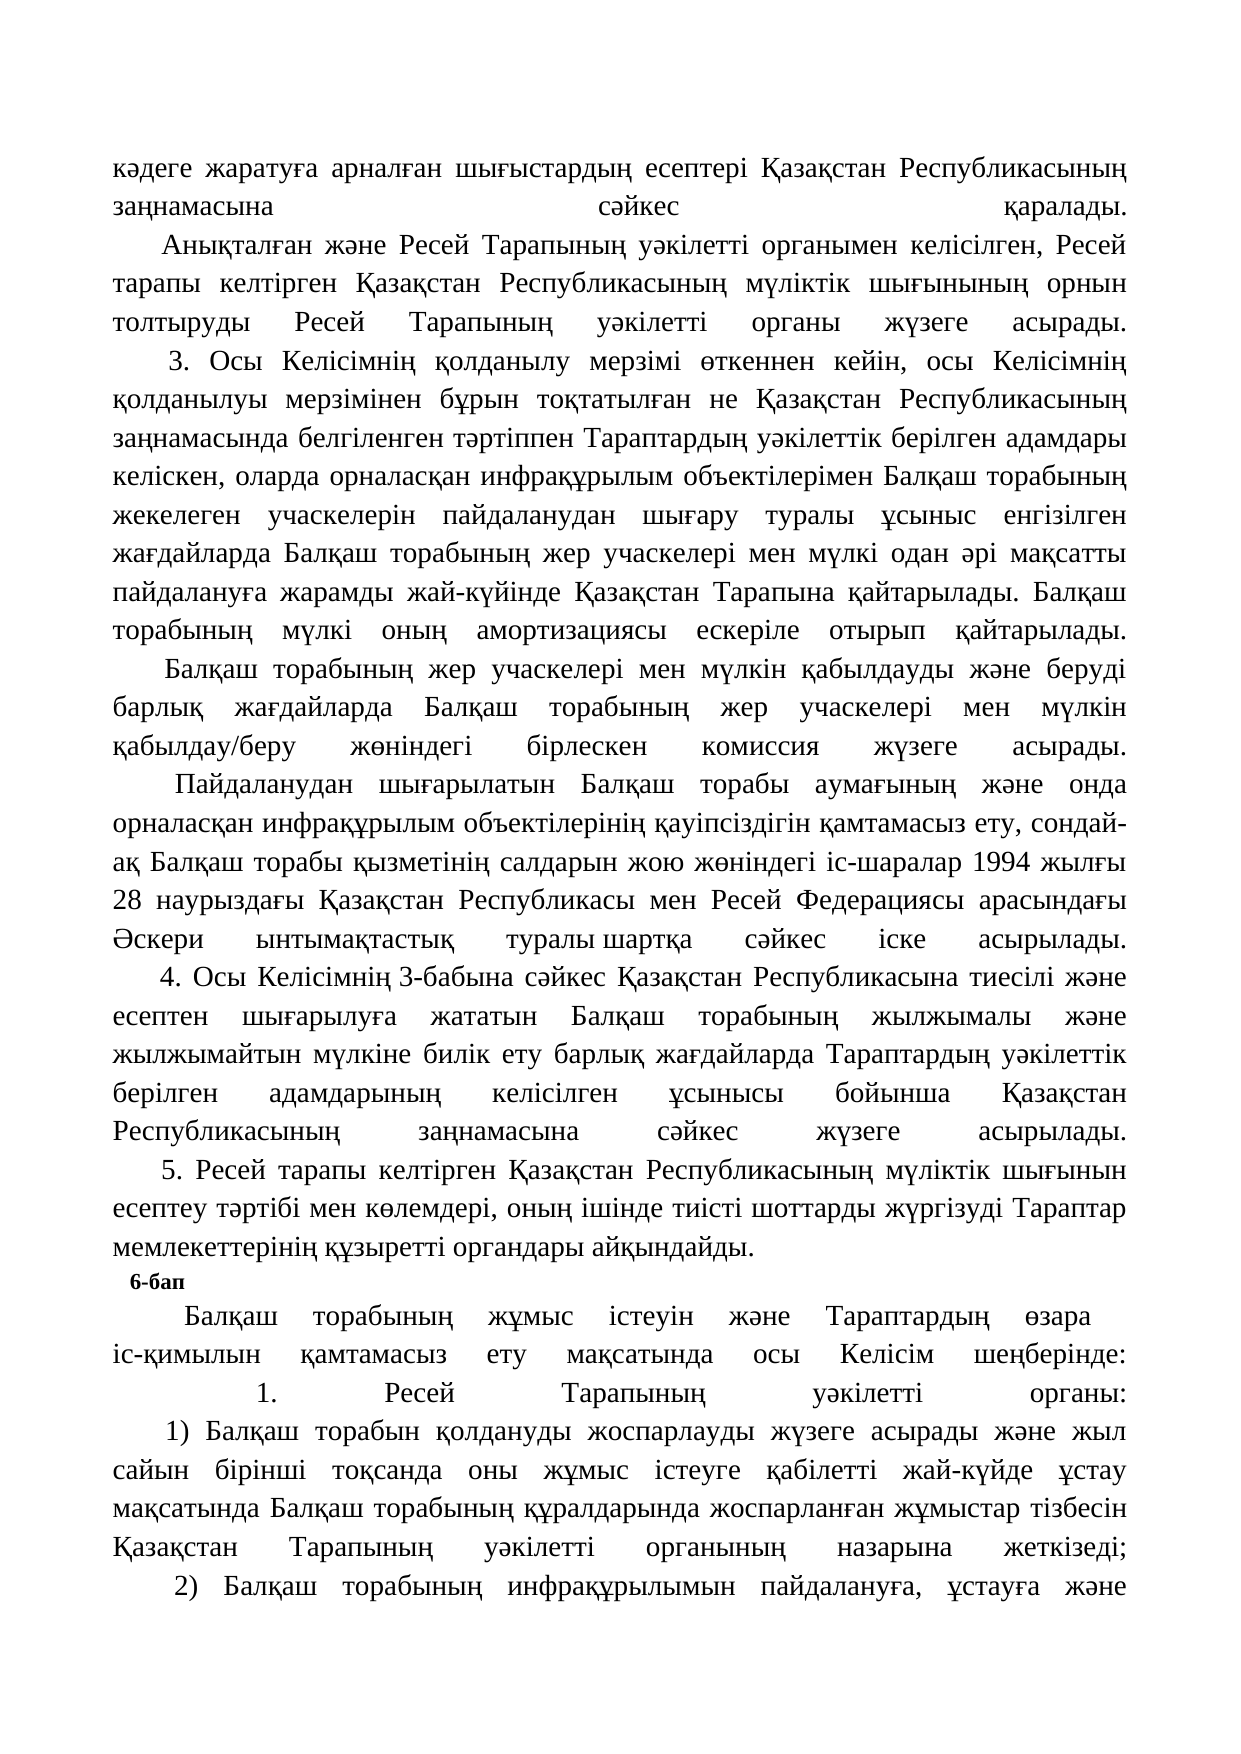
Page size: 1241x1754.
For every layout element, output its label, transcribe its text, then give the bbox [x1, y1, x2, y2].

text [112, 150, 1128, 1263]
text 6-бап [112, 1268, 1128, 1294]
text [112, 1298, 1128, 1601]
